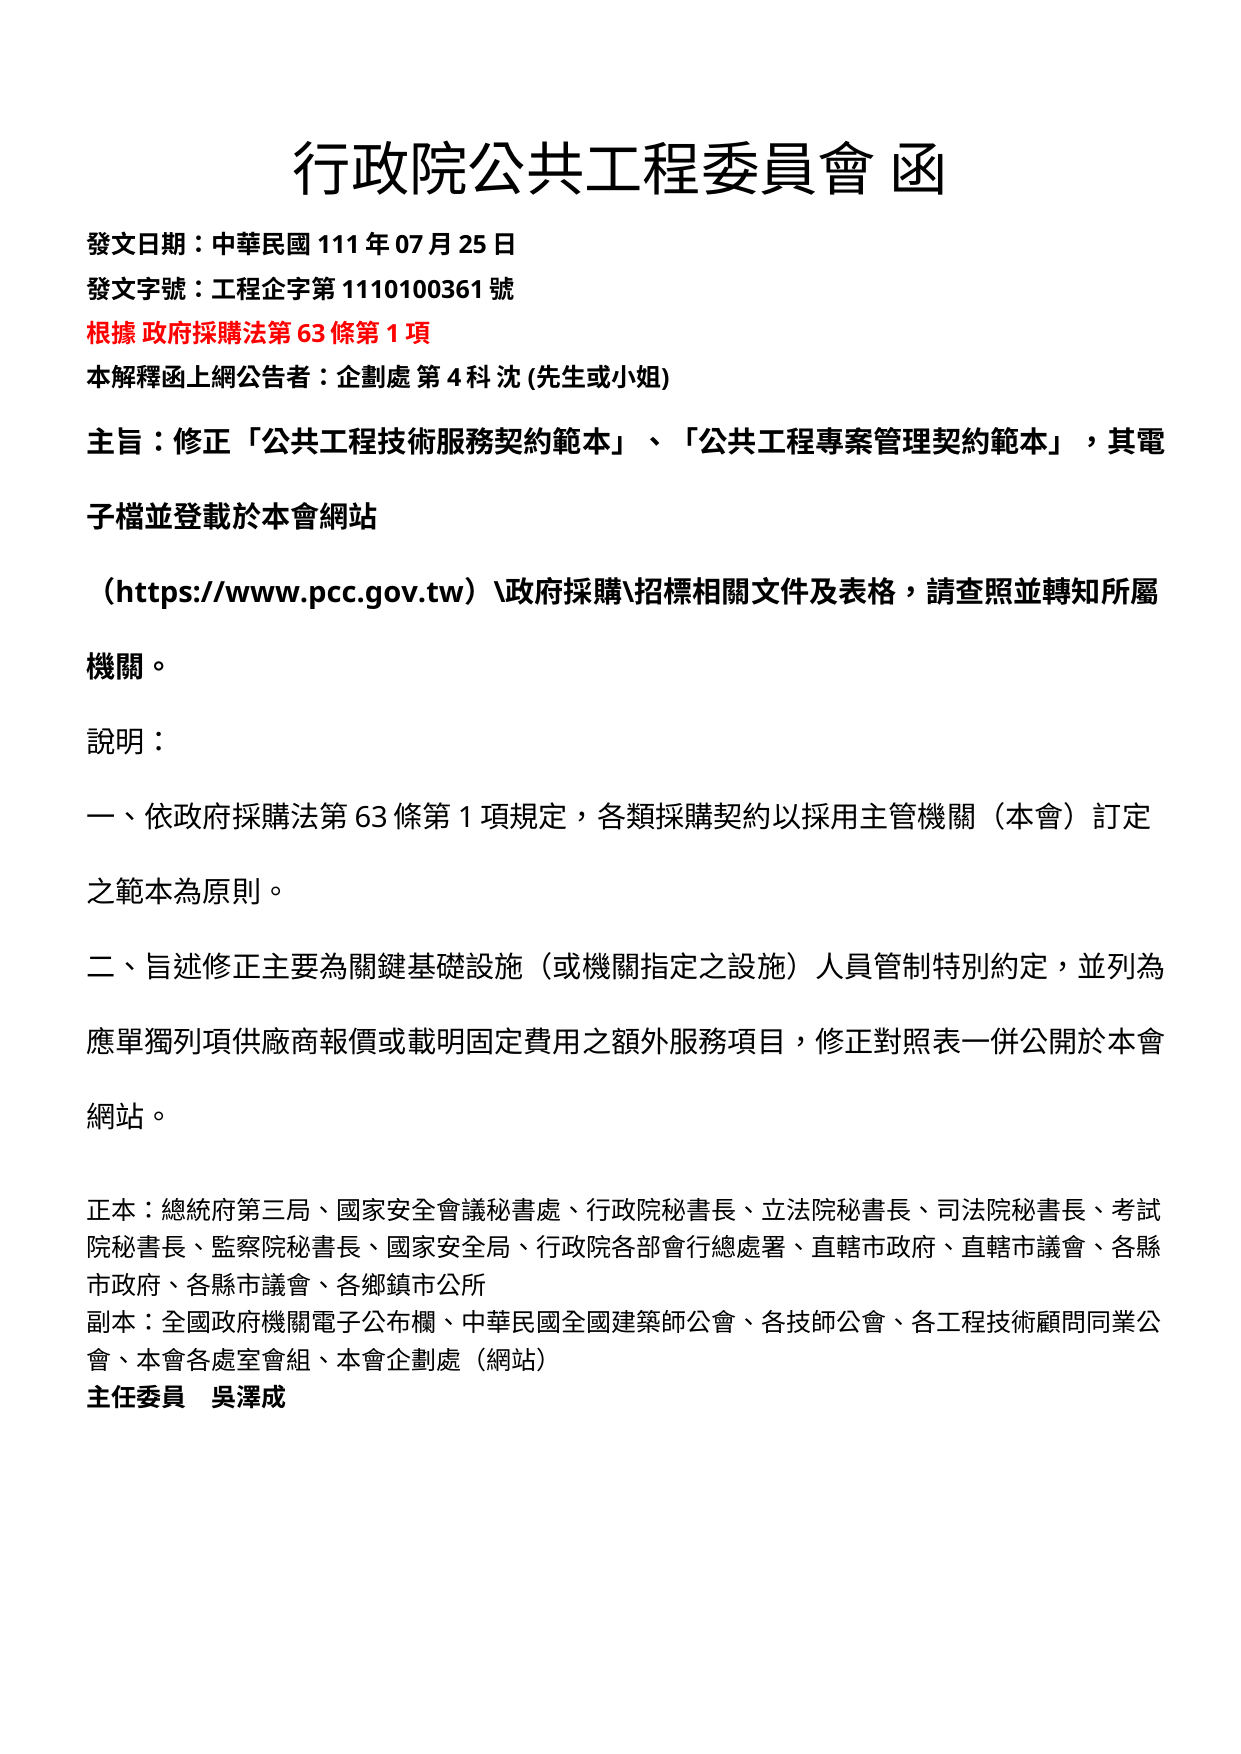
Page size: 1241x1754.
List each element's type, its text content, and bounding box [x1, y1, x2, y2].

table_header 發文日期：中華民國 111年07月25日 [84, 222, 1240, 265]
table_cell 根據 政府採購法第63條第1項 [84, 310, 1240, 353]
table_cell 發文字號：工程企字第1110100361號 [84, 266, 1240, 309]
table_header 主旨：修正「公共工程技術服務契約範本」、「公共工程專案管理契約範本」，其電子檔並登載於本會網站 （https://www.pcc.gov.tw）\政府採購\招標相關文件及表格，請查照並轉知所屬機關。 說明： 一、依政府採購法第63條第1項規定，各類採購契約以採用主管機關（本會）訂定之範本為原則。 二、旨述修正主要為關鍵基礎設施（或機關指定之設施）人員管制特別約定，並列為應單獨列項供廠商報價或載明固定費用之額外服務項目，修正對照表一併公開於本會網站。 正本：總統府第三局、國家安全會議秘書處、行政院秘書長、立法院秘書長、司法院秘書長、考試院秘書長、監察院秘書長、國家安全局、行政院各部會行總處署、直轄市政府、直轄市議會、各縣市政府、各縣市議會、各鄉鎮市公所 副本：全國政府機關電子公布欄、中華民國全國建築師公會、各技師公會、各工程技術顧問同業公會、本會各處室會組、本會企劃處（網站） 主任委員 吳澤成 [84, 399, 1175, 1418]
text 行政院公共工程委員會 函 [83, 108, 1157, 221]
table_cell 本解釋函上網公告者：企劃處 第4科 沈 (先生或小姐) [84, 355, 1240, 398]
